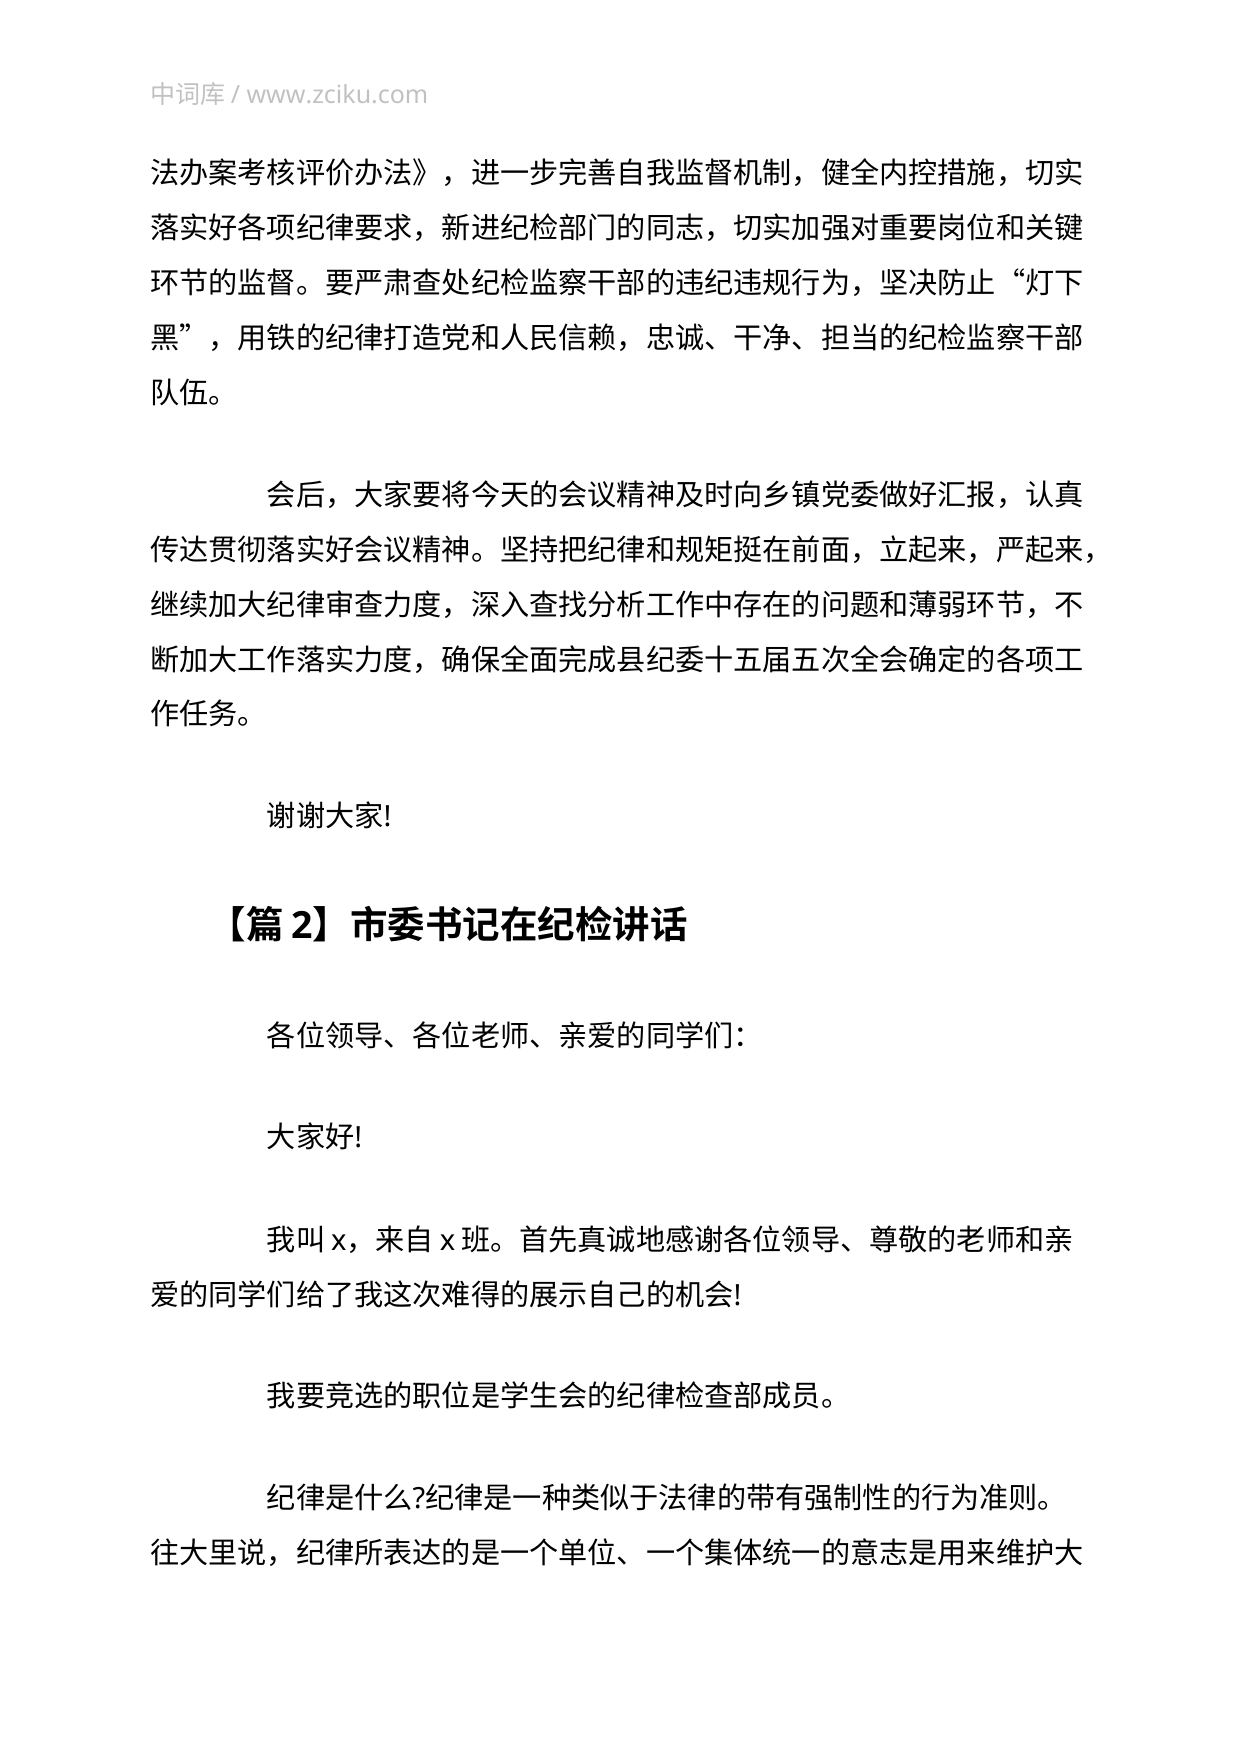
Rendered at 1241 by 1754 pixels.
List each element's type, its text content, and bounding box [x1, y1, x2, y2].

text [150, 150, 1090, 412]
text 大家好! [150, 1114, 1090, 1156]
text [150, 1475, 1090, 1572]
text 我要竞选的职位是学生会的纪律检查部成员。 [150, 1373, 1090, 1415]
text 各位领导、各位老师、亲爱的同学们： [150, 1012, 1090, 1054]
text 会后，大家要将今天的会议精神及时向乡镇党委做好汇报，认真传达贯彻落实好会议精神。坚持把纪律和规矩挺在前面，立起来，严起来，继续加大纪律审查力度，深入查找分析工作中存在的问题和薄弱环节，不断加大工作落实力度，确保全面完成县纪委十五届五次全会确定的各项工作任务。 [150, 471, 1090, 733]
text 【篇2】市委书记在纪检讲话 [150, 895, 1090, 949]
text 谢谢大家! [150, 793, 1090, 835]
text 我叫x，来自x班。首先真诚地感谢各位领导、尊敬的老师和亲爱的同学们给了我这次难得的展示自己的机会! [150, 1216, 1090, 1313]
